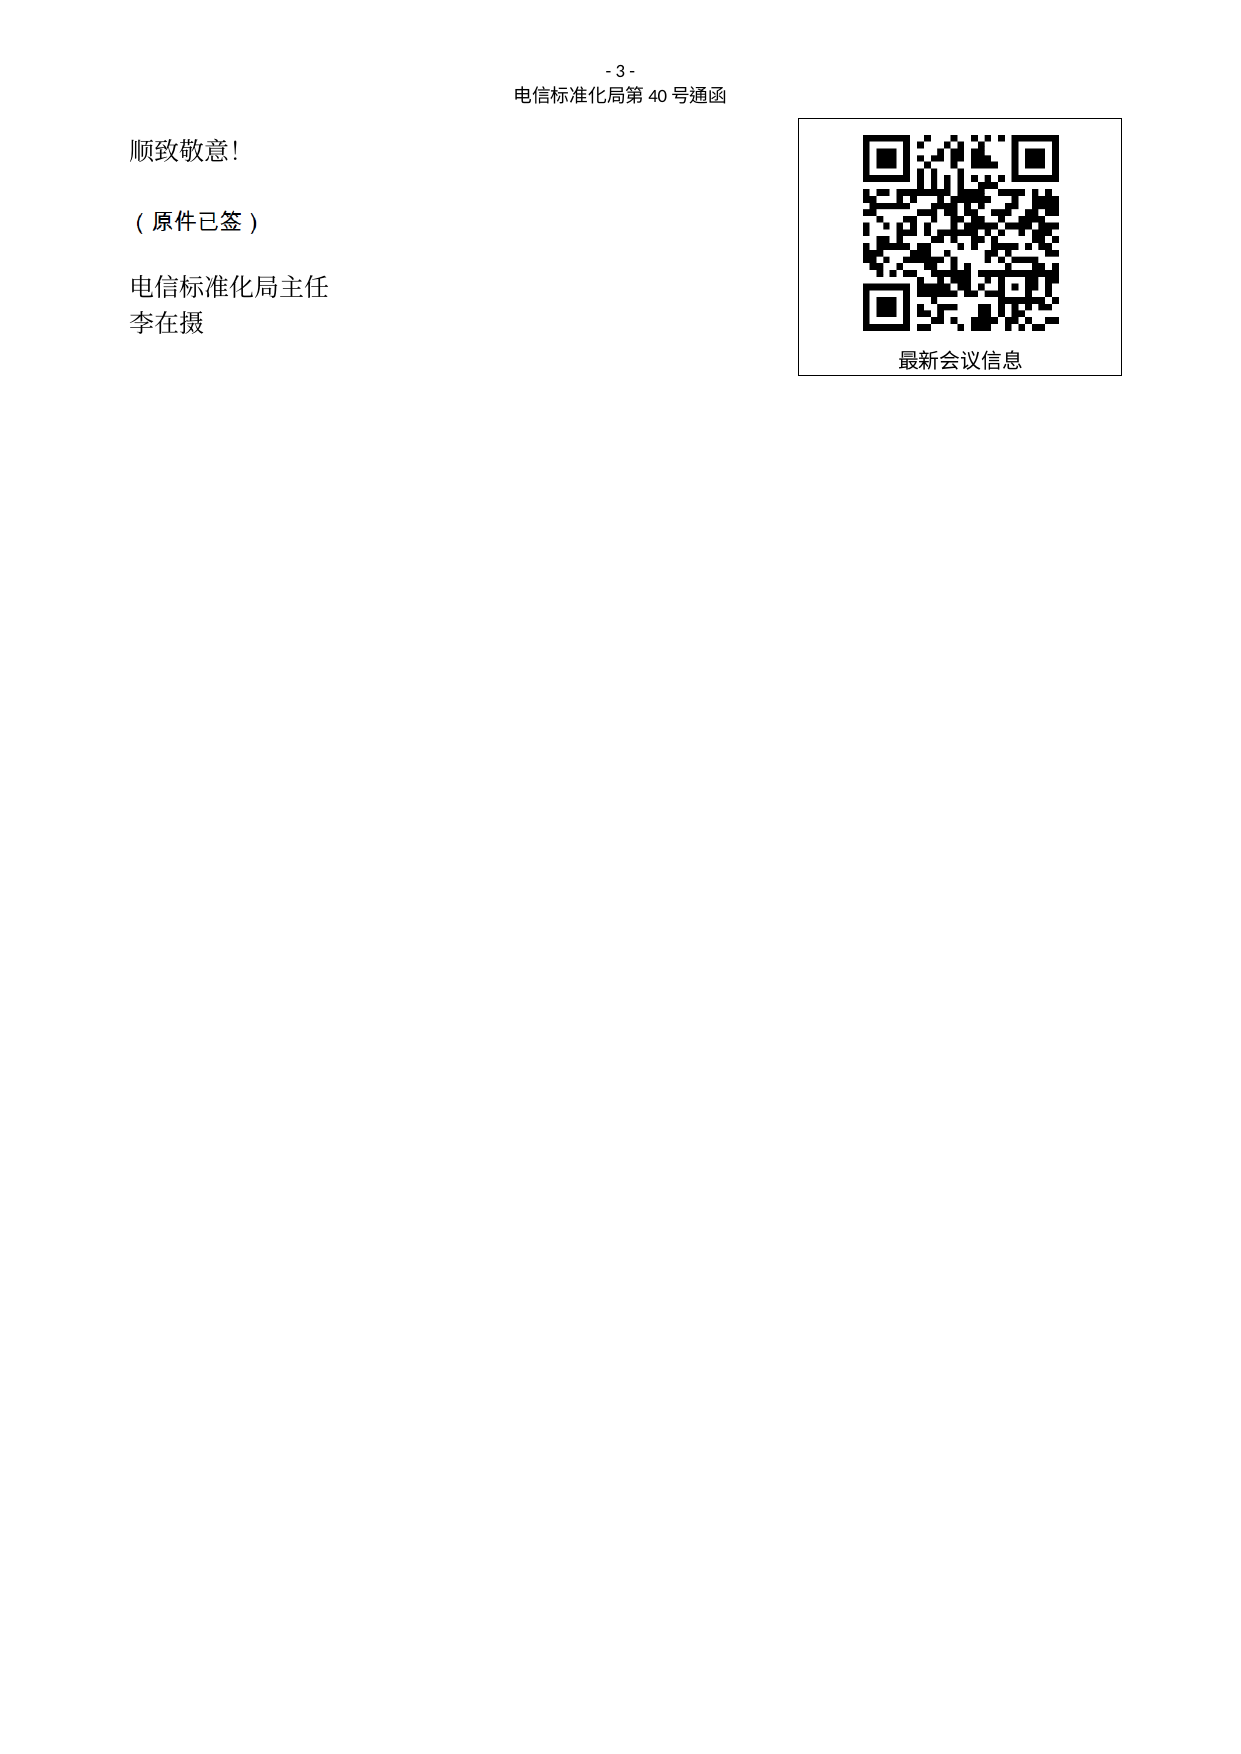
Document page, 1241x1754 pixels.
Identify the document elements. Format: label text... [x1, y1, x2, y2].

picture [859, 131, 1062, 334]
table_header 顺致敬意！ 电信标准化局主任 李在摄 [118, 118, 798, 374]
table_header 最新会议信息 [799, 119, 1121, 374]
